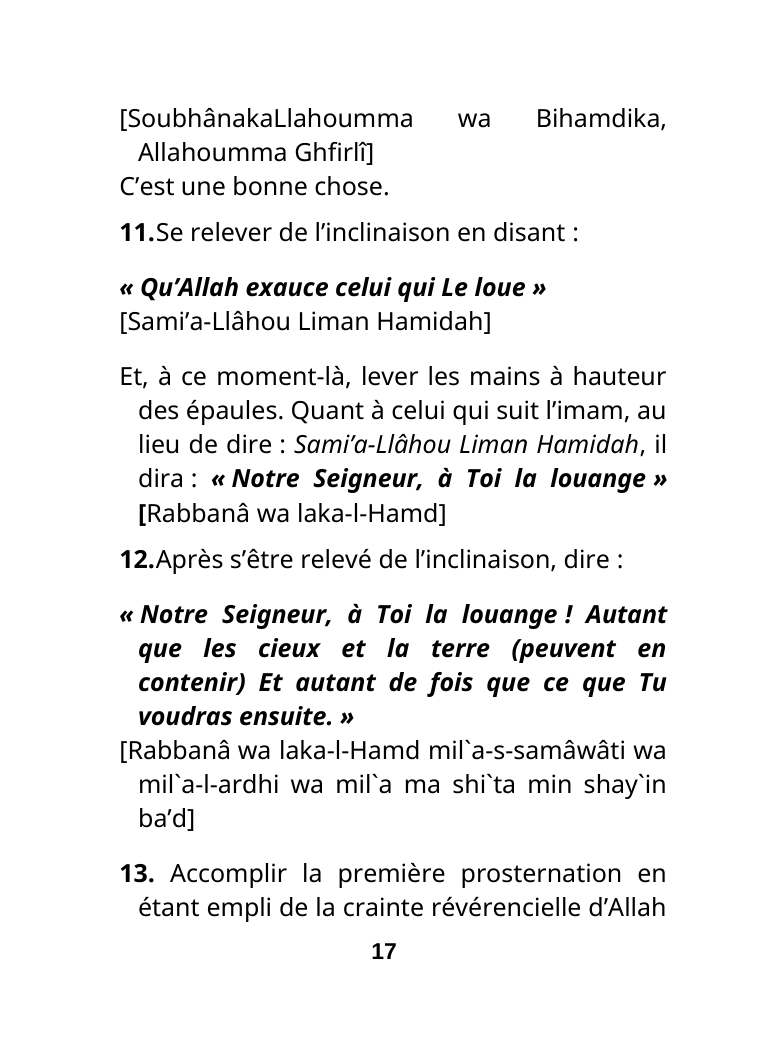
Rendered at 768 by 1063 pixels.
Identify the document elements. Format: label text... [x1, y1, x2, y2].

text « Notre Seigneur, à Toi la louange ! Autant que les cieux et la terre (peuvent en contenir) Et autant de fois que ce que Tu voudras ensuite. » [119, 597, 667, 733]
text [Rabbanâ wa laka-l-Hamd mil`a-s-samâwâti wa mil`a-l-ardhi wa mil`a ma shi`ta min shay`in ba’d] [119, 733, 667, 835]
text [SoubhânakaLlahoumma wa Bihamdika, Allahoumma Ghfirlî] [119, 100, 667, 168]
list Après s’être relevé de l’inclinaison, dire : [119, 542, 667, 576]
text « Qu’Allah exauce celui qui Le loue » [119, 270, 667, 304]
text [119, 856, 667, 924]
text [Sami’a-Llâhou Liman Hamidah] [119, 304, 667, 338]
list Se relever de l’inclinaison en disant : [119, 215, 667, 249]
text C’est une bonne chose. [119, 168, 667, 203]
text Et, à ce moment-là, lever les mains à hauteur des épaules. Quant à celui qui suit l’imam, au lieu de dire : Sami’a-Llâhou Liman Hamidah, il dira : « Notre Seigneur, à Toi la louange » [Rabbanâ wa laka-l-Hamd] [119, 359, 667, 529]
